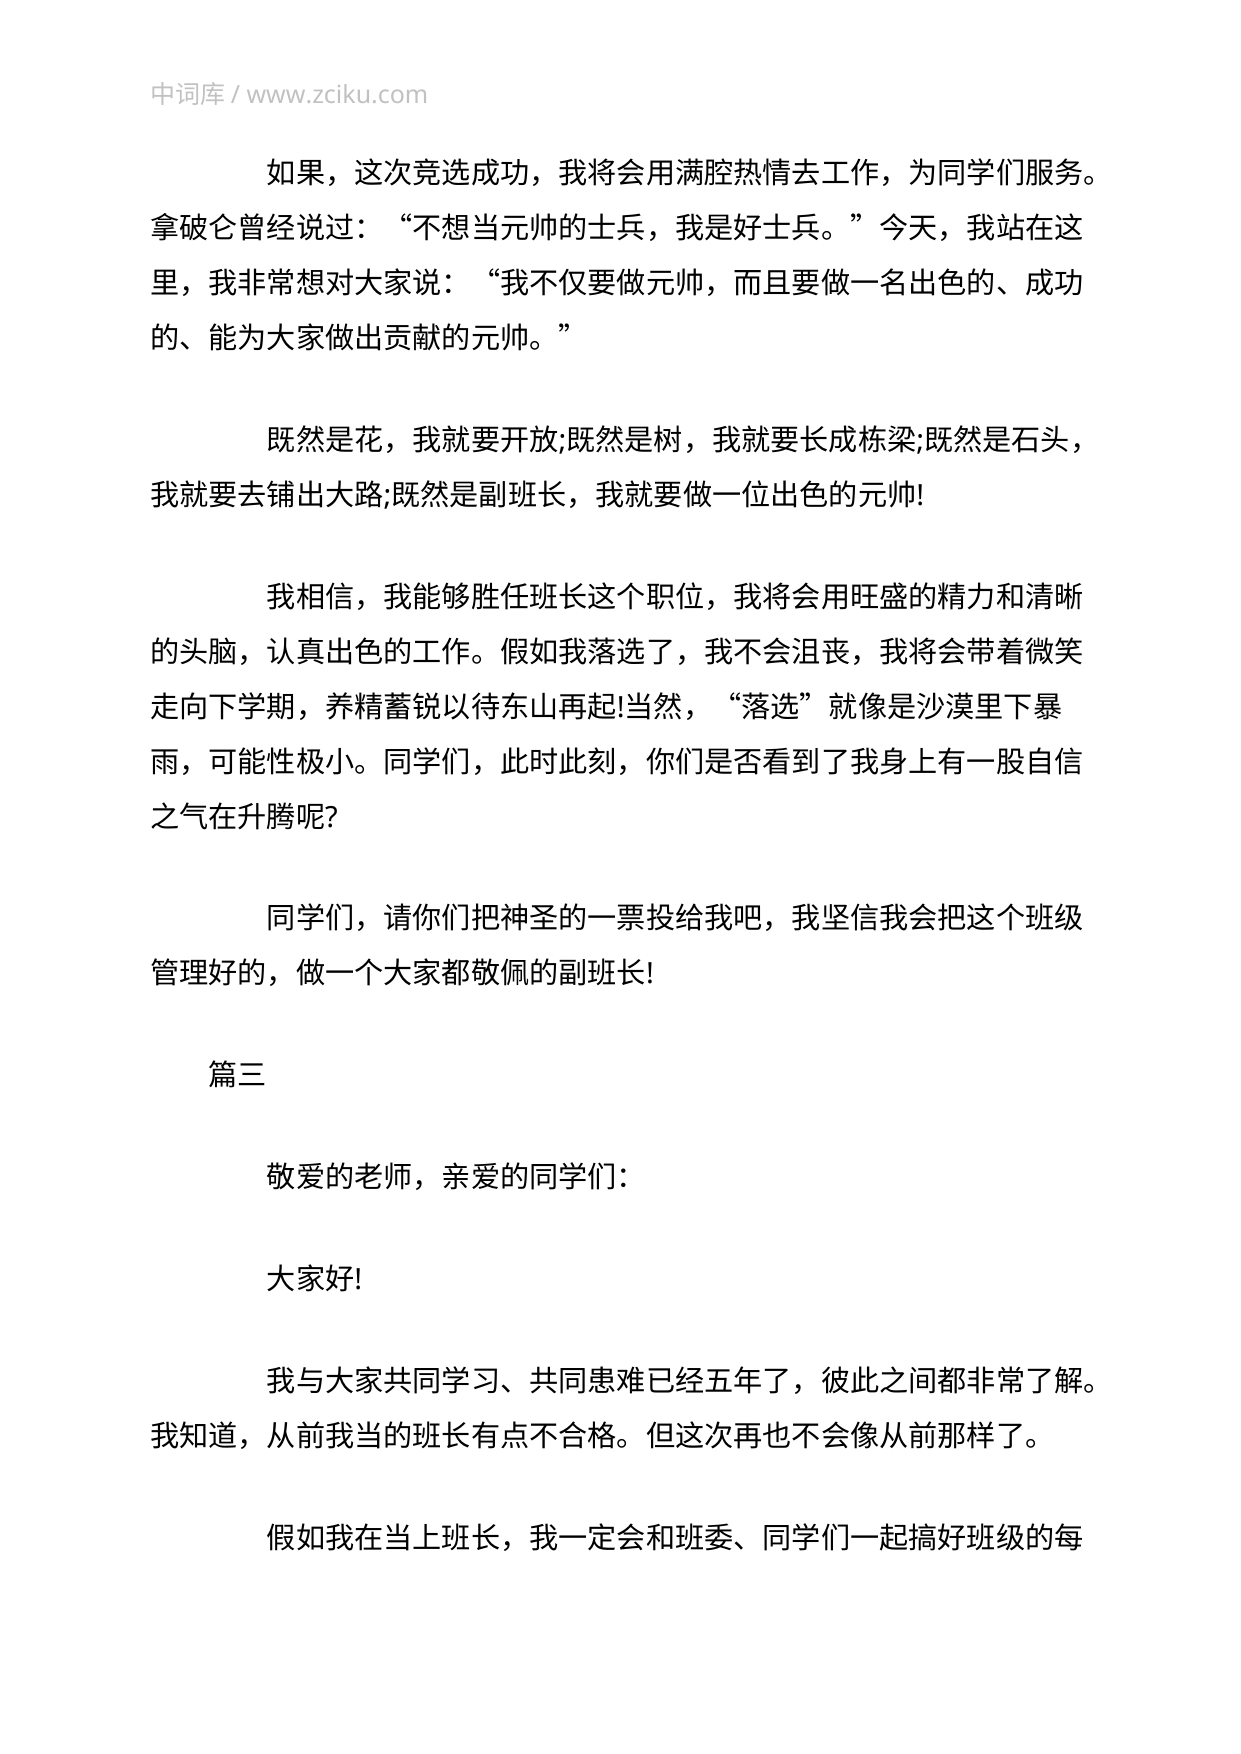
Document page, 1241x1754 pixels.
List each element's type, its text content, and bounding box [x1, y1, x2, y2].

text 大家好! [150, 1256, 1090, 1298]
text 敬爱的老师，亲爱的同学们： [150, 1154, 1090, 1196]
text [150, 1514, 1090, 1556]
text 篇三 [150, 1052, 1090, 1094]
text 同学们，请你们把神圣的一票投给我吧，我坚信我会把这个班级管理好的，做一个大家都敬佩的副班长! [150, 895, 1090, 992]
text 我相信，我能够胜任班长这个职位，我将会用旺盛的精力和清晰的头脑，认真出色的工作。假如我落选了，我不会沮丧，我将会带着微笑走向下学期，养精蓄锐以待东山再起!当然，“落选”就像是沙漠里下暴雨，可能性极小。同学们，此时此刻，你们是否看到了我身上有一股自信之气在升腾呢? [150, 573, 1090, 836]
text 既然是花，我就要开放;既然是树，我就要长成栋梁;既然是石头，我就要去铺出大路;既然是副班长，我就要做一位出色的元帅! [150, 416, 1090, 514]
text 如果，这次竞选成功，我将会用满腔热情去工作，为同学们服务。拿破仑曾经说过：“不想当元帅的士兵，我是好士兵。”今天，我站在这里，我非常想对大家说：“我不仅要做元帅，而且要做一名出色的、成功的、能为大家做出贡献的元帅。” [150, 150, 1090, 357]
text 我与大家共同学习、共同患难已经五年了，彼此之间都非常了解。我知道，从前我当的班长有点不合格。但这次再也不会像从前那样了。 [150, 1357, 1090, 1455]
